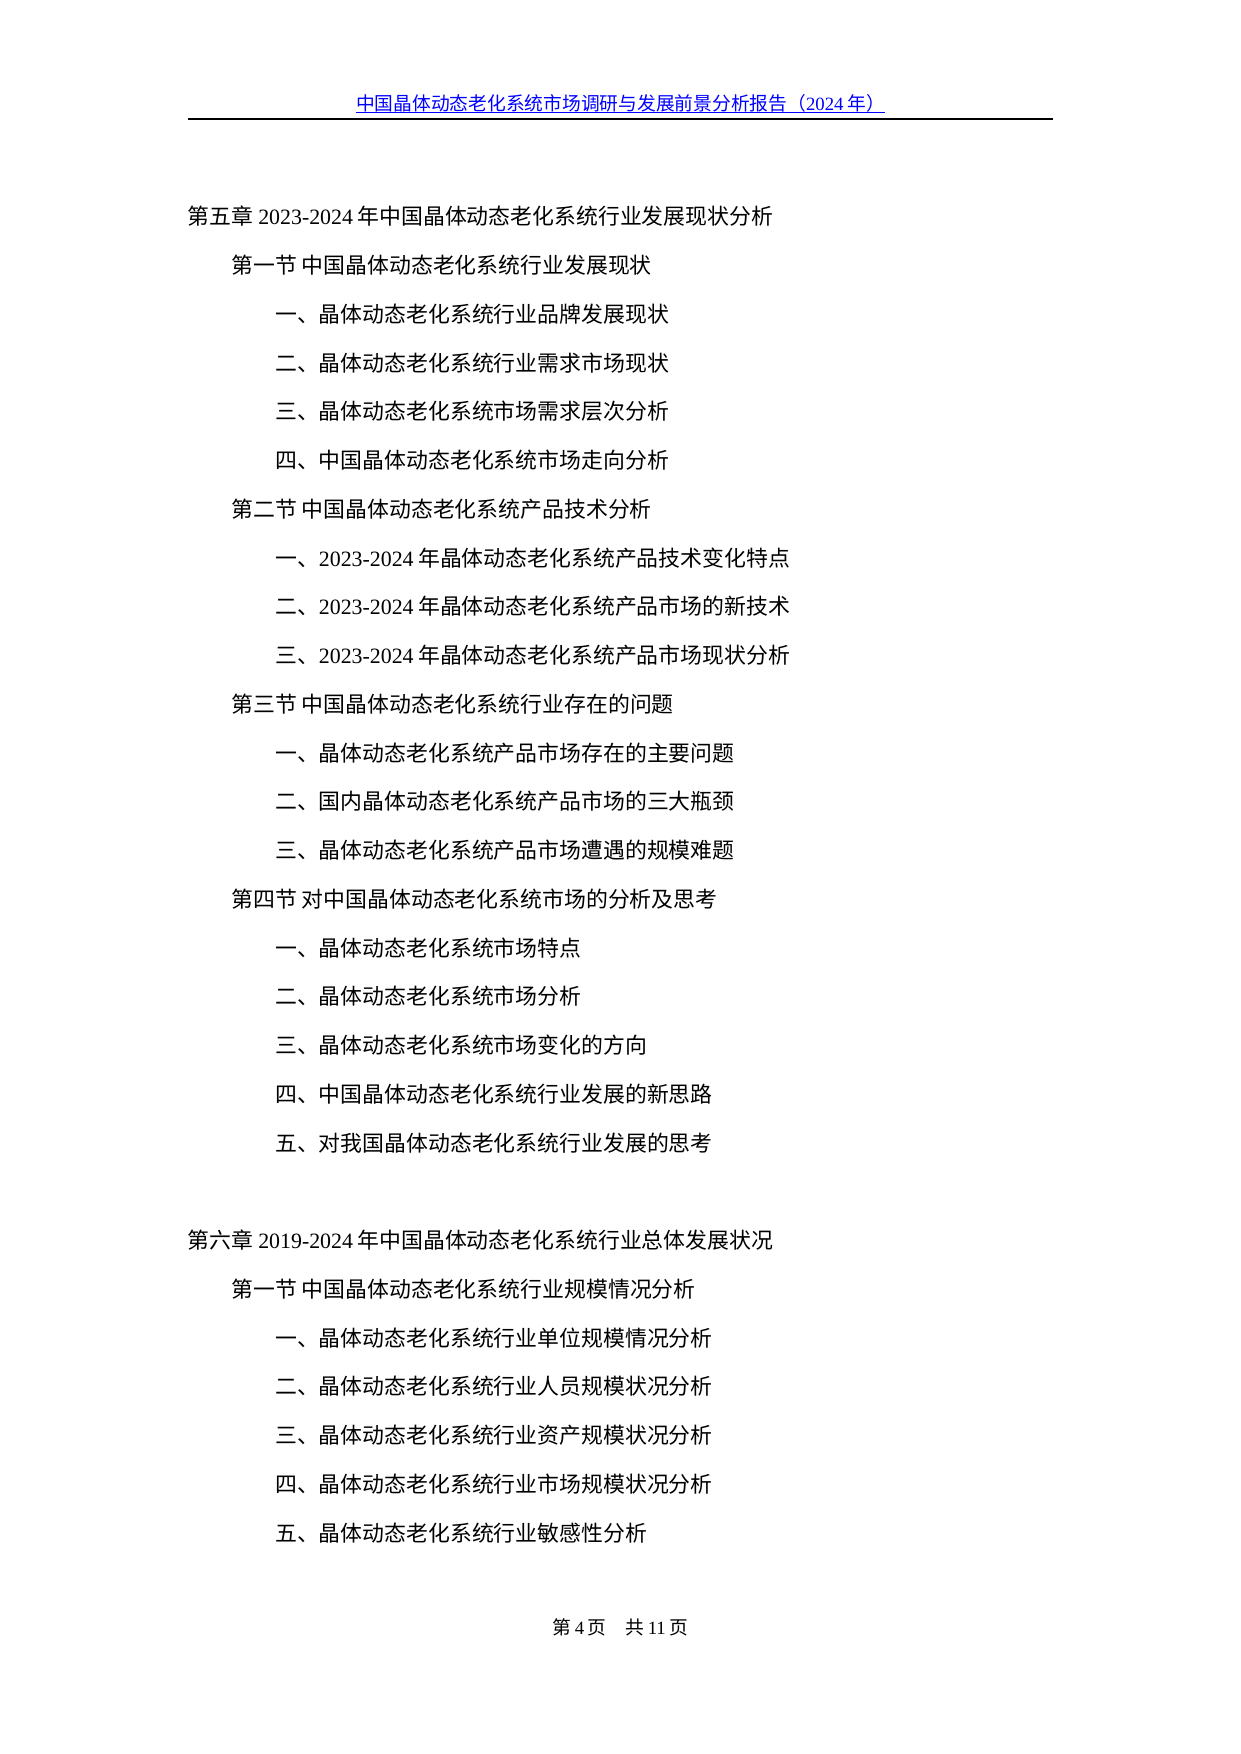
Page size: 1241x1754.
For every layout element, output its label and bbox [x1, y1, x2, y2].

text [187, 150, 1053, 1548]
